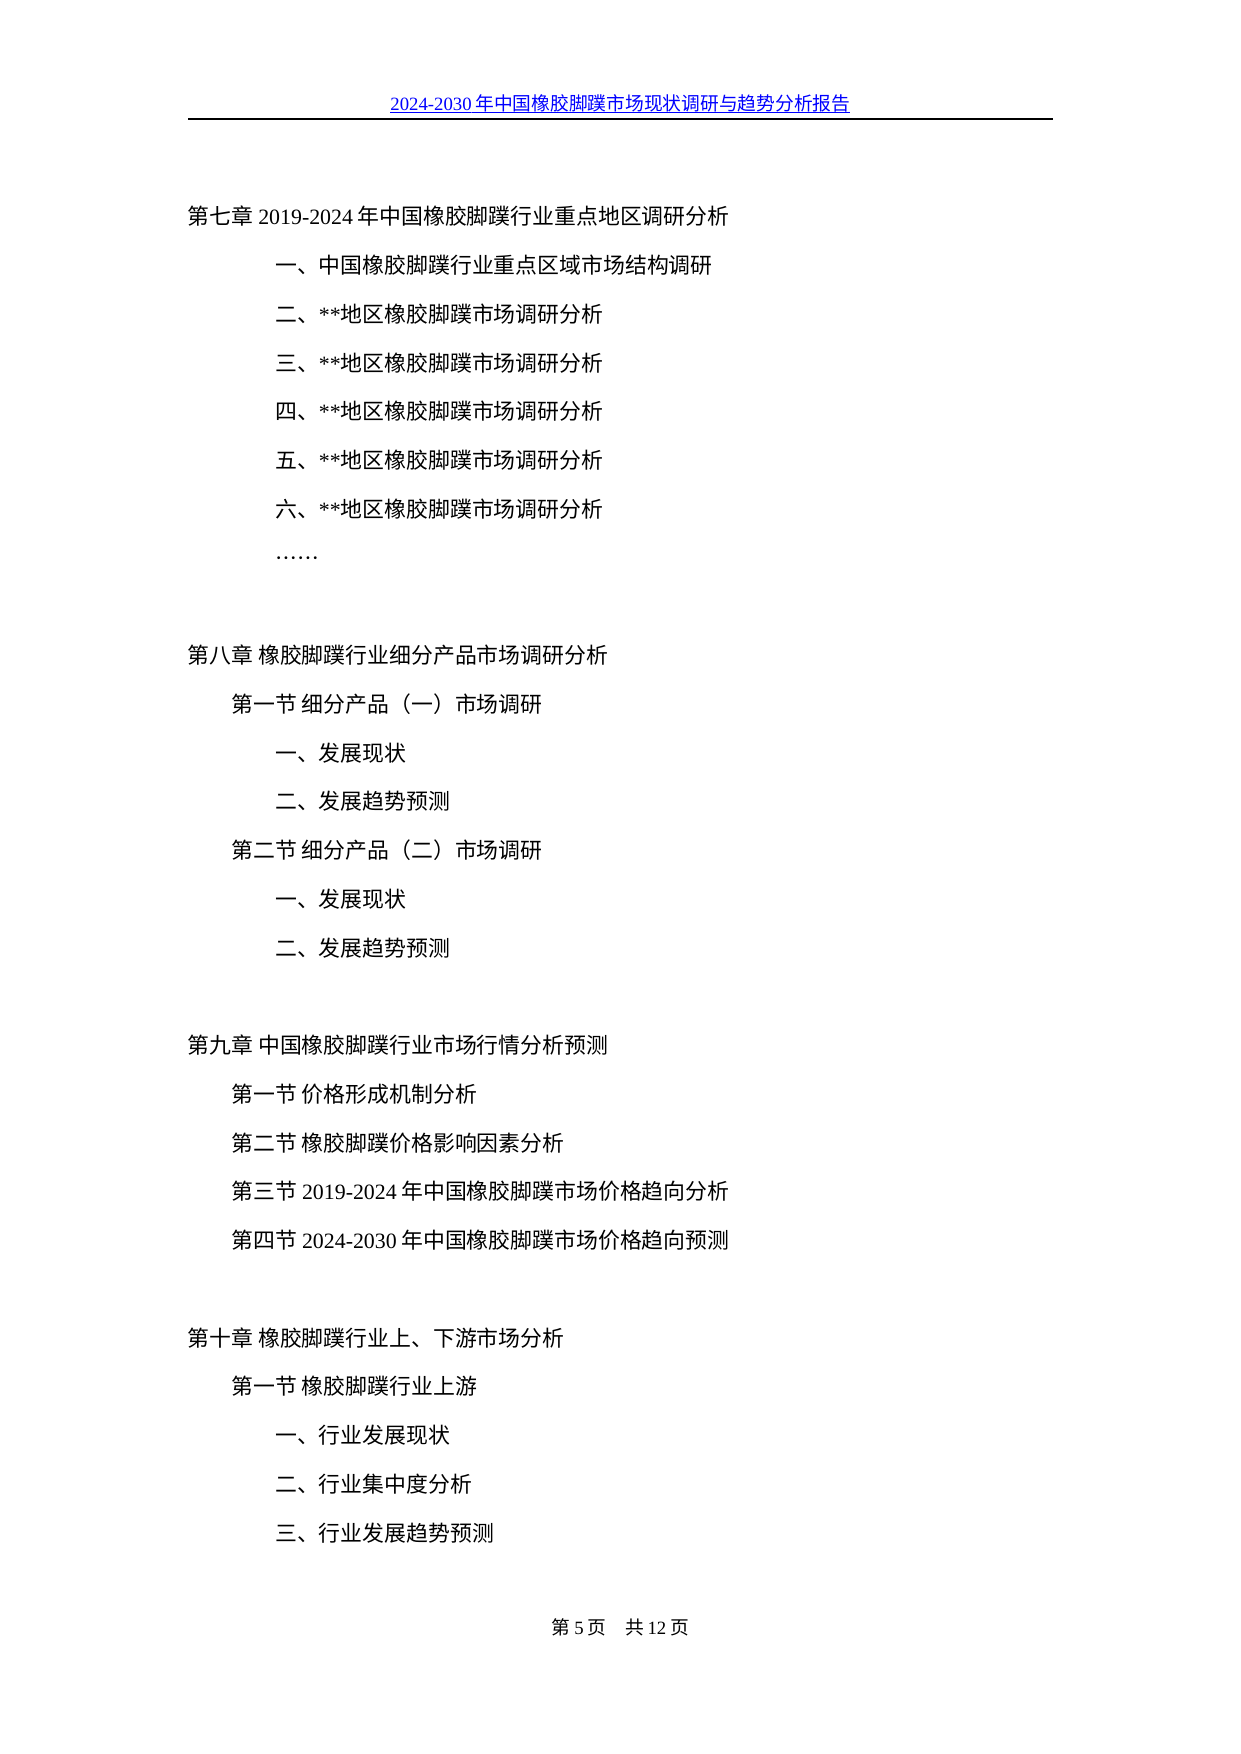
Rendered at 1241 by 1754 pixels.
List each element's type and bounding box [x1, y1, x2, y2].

text [187, 150, 1053, 1548]
